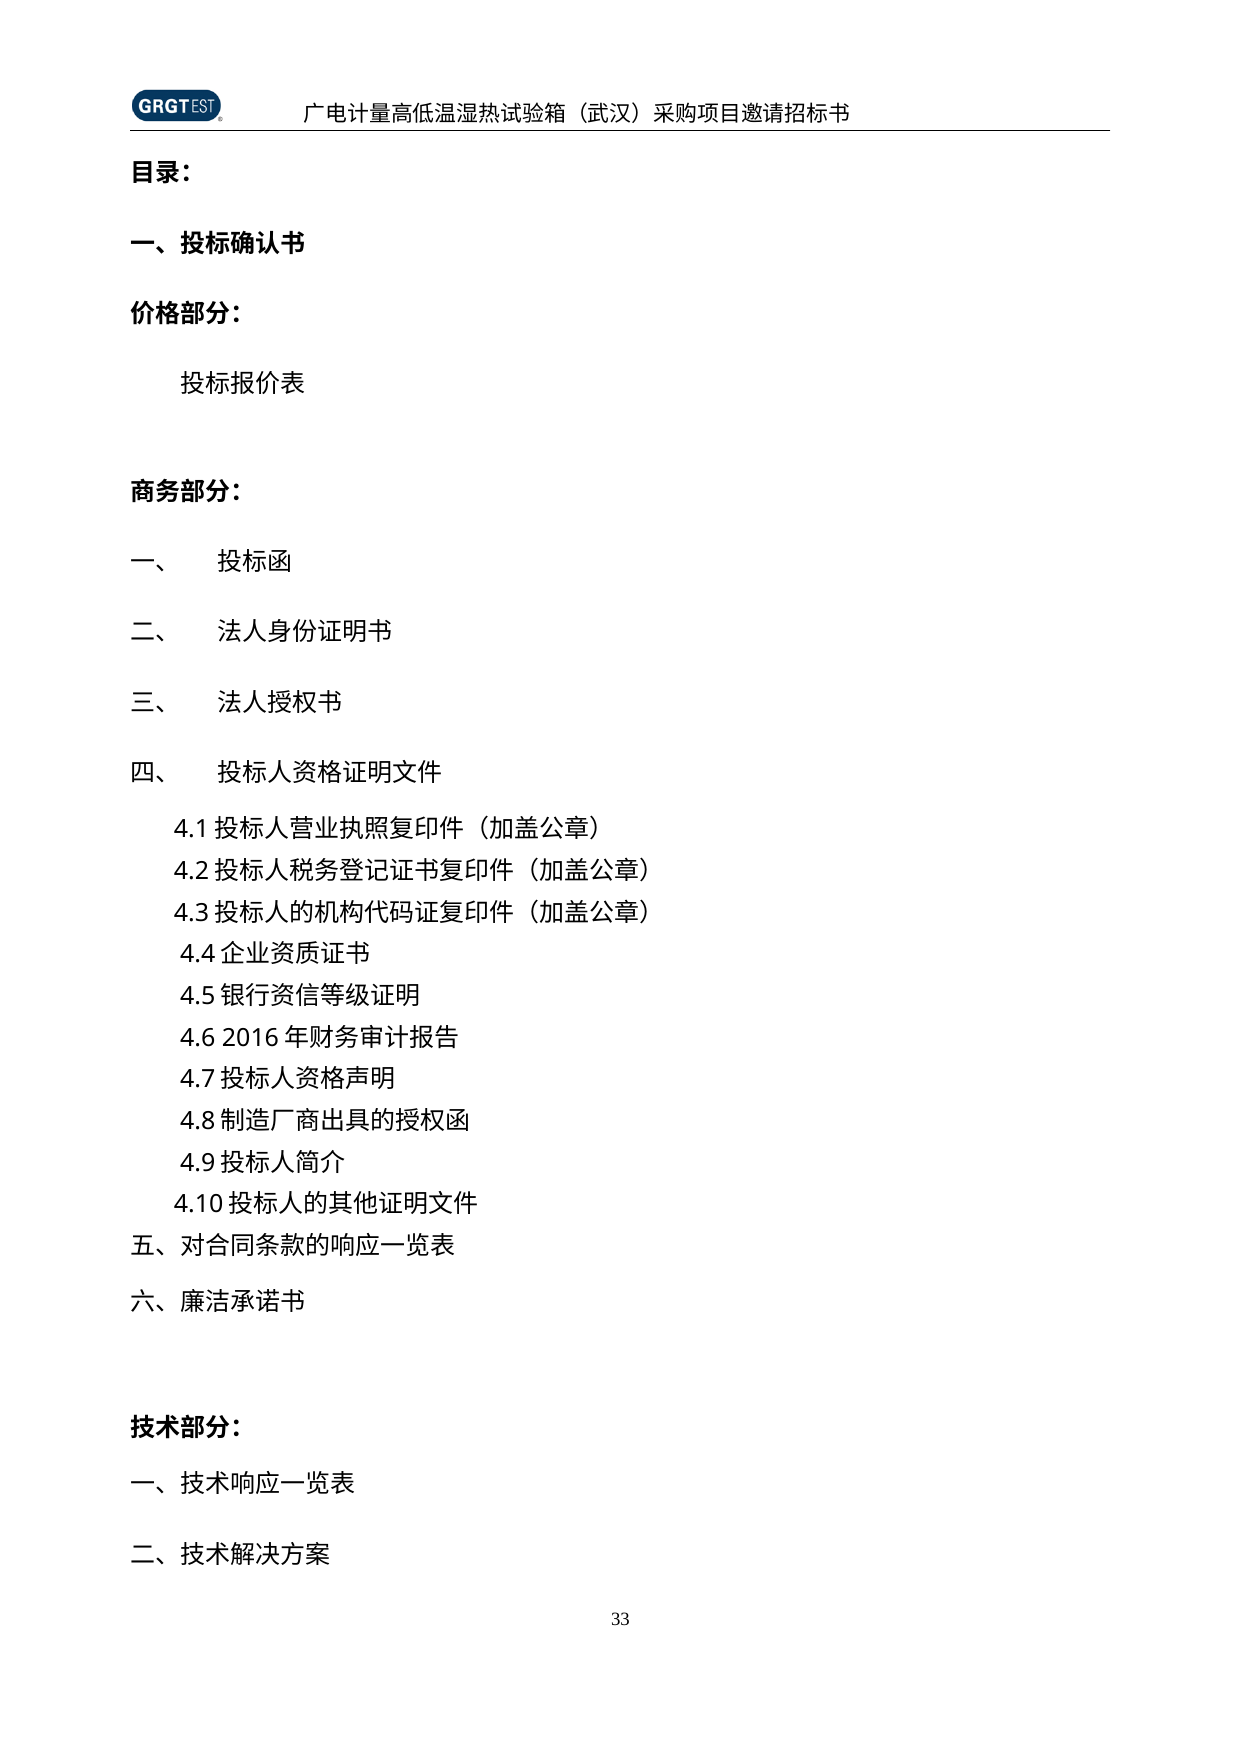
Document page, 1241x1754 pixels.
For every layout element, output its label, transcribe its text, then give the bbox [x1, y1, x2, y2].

text 4.9投标人简介 [130, 1142, 1110, 1178]
text 六、廉洁承诺书 [130, 1267, 1110, 1332]
text 五、对合同条款的响应一览表 [130, 1225, 1110, 1262]
text 投标报价表 [130, 349, 1110, 414]
text 二、技术解决方案 [130, 1520, 1110, 1585]
list 法人身份证明书 [130, 597, 1110, 662]
text 一、投标确认书 [130, 209, 1110, 274]
text 4.1投标人营业执照复印件（加盖公章） [174, 809, 1110, 845]
text 4.7投标人资格声明 [130, 1059, 1110, 1095]
text 4.6 2016年财务审计报告 [130, 1017, 1110, 1053]
picture [129, 88, 224, 122]
list 投标函 [130, 527, 1110, 592]
text 4.5银行资信等级证明 [130, 975, 1110, 1012]
text 价格部分： [130, 279, 1110, 344]
text 4.3投标人的机构代码证复印件（加盖公章） [174, 892, 1110, 928]
text 4.4企业资质证书 [130, 934, 1110, 970]
text 技术部分： [130, 1408, 1110, 1444]
text 目录： [130, 138, 1110, 203]
list 法人授权书 [130, 668, 1110, 733]
text 商务部分： [130, 457, 1110, 522]
list 投标人资格证明文件 [130, 738, 1110, 803]
text 一、技术响应一览表 [130, 1449, 1110, 1514]
text 4.8制造厂商出具的授权函 [130, 1100, 1110, 1137]
text 4.2投标人税务登记证书复印件（加盖公章） [174, 850, 1110, 887]
text 4.10投标人的其他证明文件 [174, 1184, 1110, 1220]
